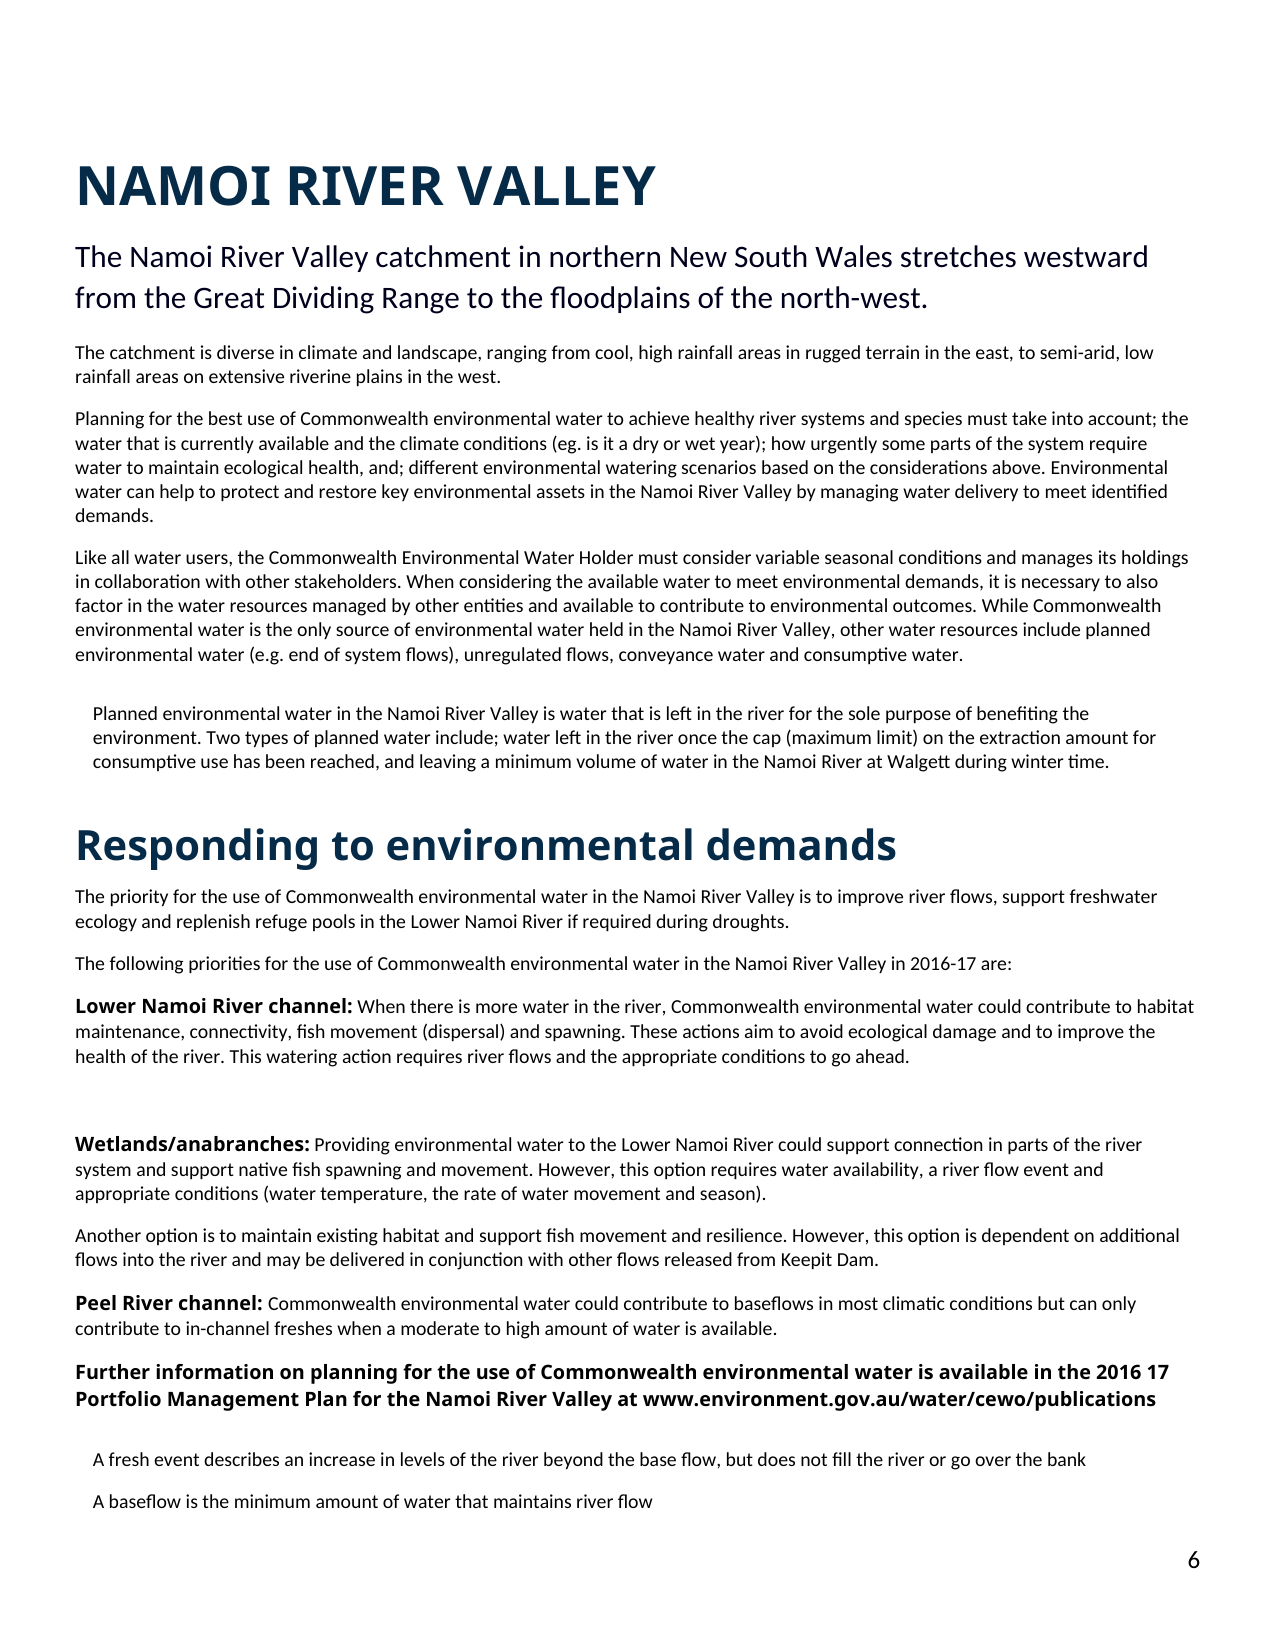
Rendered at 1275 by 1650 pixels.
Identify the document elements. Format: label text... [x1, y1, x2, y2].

text A fresh event describes an increase in levels of the river beyond the base flow, but does not fill the river or go over the bank [93, 1448, 1182, 1472]
text Further information on planning for the use of Commonwealth environmental water is available in the 2016 17 Portfolio Management Plan for the Namoi River Valley at www.environment.gov.au/water/cewo/publications [75, 1358, 1200, 1412]
text The catchment is diverse in climate and landscape, ranging from cool, high rainfall areas in rugged terrain in the east, to semi-arid, low rainfall areas on extensive riverine plains in the west. [75, 340, 1200, 389]
text A baseflow is the minimum amount of water that maintains river flow [93, 1489, 1182, 1514]
text Wetlands/anabranches: Providing environmental water to the Lower Namoi River could support connection in parts of the river system and support native fish spawning and movement. However, this option requires water availability, a river flow event and appropriate conditions (water temperature, the rate of water movement and season). [75, 1130, 1200, 1206]
text Planned environmental water in the Namoi River Valley is water that is left in the river for the sole purpose of benefiting the environment. Two types of planned water include; water left in the river once the cap (maximum limit) on the extraction amount for consumptive use has been reached, and leaving a minimum volume of water in the Namoi River at Walgett during winter time. [93, 701, 1182, 774]
text Like all water users, the Commonwealth Environmental Water Holder must consider variable seasonal conditions and manages its holdings in collaboration with other stakeholders. When considering the available water to meet environmental demands, it is necessary to also factor in the water resources managed by other entities and available to contribute to environmental outcomes. While Commonwealth environmental water is the only source of environmental water held in the Namoi River Valley, other water resources include planned environmental water (e.g. end of system flows), unregulated flows, conveyance water and consumptive water. [75, 545, 1200, 666]
text The Namoi River Valley catchment in northern New South Wales stretches westward from the Great Dividing Range to the floodplains of the north-west. [75, 233, 1200, 317]
subtitle NAMOI RIVER VALLEY [75, 147, 1200, 221]
text Planning for the best use of Commonwealth environmental water to achieve healthy river systems and species must take into account; the water that is currently available and the climate conditions (eg. is it a dry or wet year); how urgently some parts of the system require water to maintain ecological health, and; different environmental watering scenarios based on the considerations above. Environmental water can help to protect and restore key environmental assets in the Namoi River Valley by managing water delivery to meet identified demands. [75, 406, 1200, 527]
text Another option is to maintain existing habitat and support fish movement and resilience. However, this option is dependent on additional flows into the river and may be delivered in conjunction with other flows released from Keepit Dam. [75, 1223, 1200, 1272]
text The priority for the use of Commonwealth environmental water in the Namoi River Valley is to improve river flows, support freshwater ecology and replenish refuge pools in the Lower Namoi River if required during droughts. [75, 885, 1200, 933]
text The following priorities for the use of Commonwealth environmental water in the Namoi River Valley in 2016-17 are: [75, 951, 1200, 975]
text Peel River channel: Commonwealth environmental water could contribute to baseflows in most climatic conditions but can only contribute to in-channel freshes when a moderate to high amount of water is available. [75, 1289, 1200, 1341]
text Lower Namoi River channel: When there is more water in the river, Commonwealth environmental water could contribute to habitat maintenance, connectivity, fish movement (dispersal) and spawning. These actions aim to avoid ecological damage and to improve the health of the river. This watering action requires river flows and the appropriate conditions to go ahead. [75, 993, 1200, 1068]
subtitle Responding to environmental demands [75, 815, 1200, 872]
